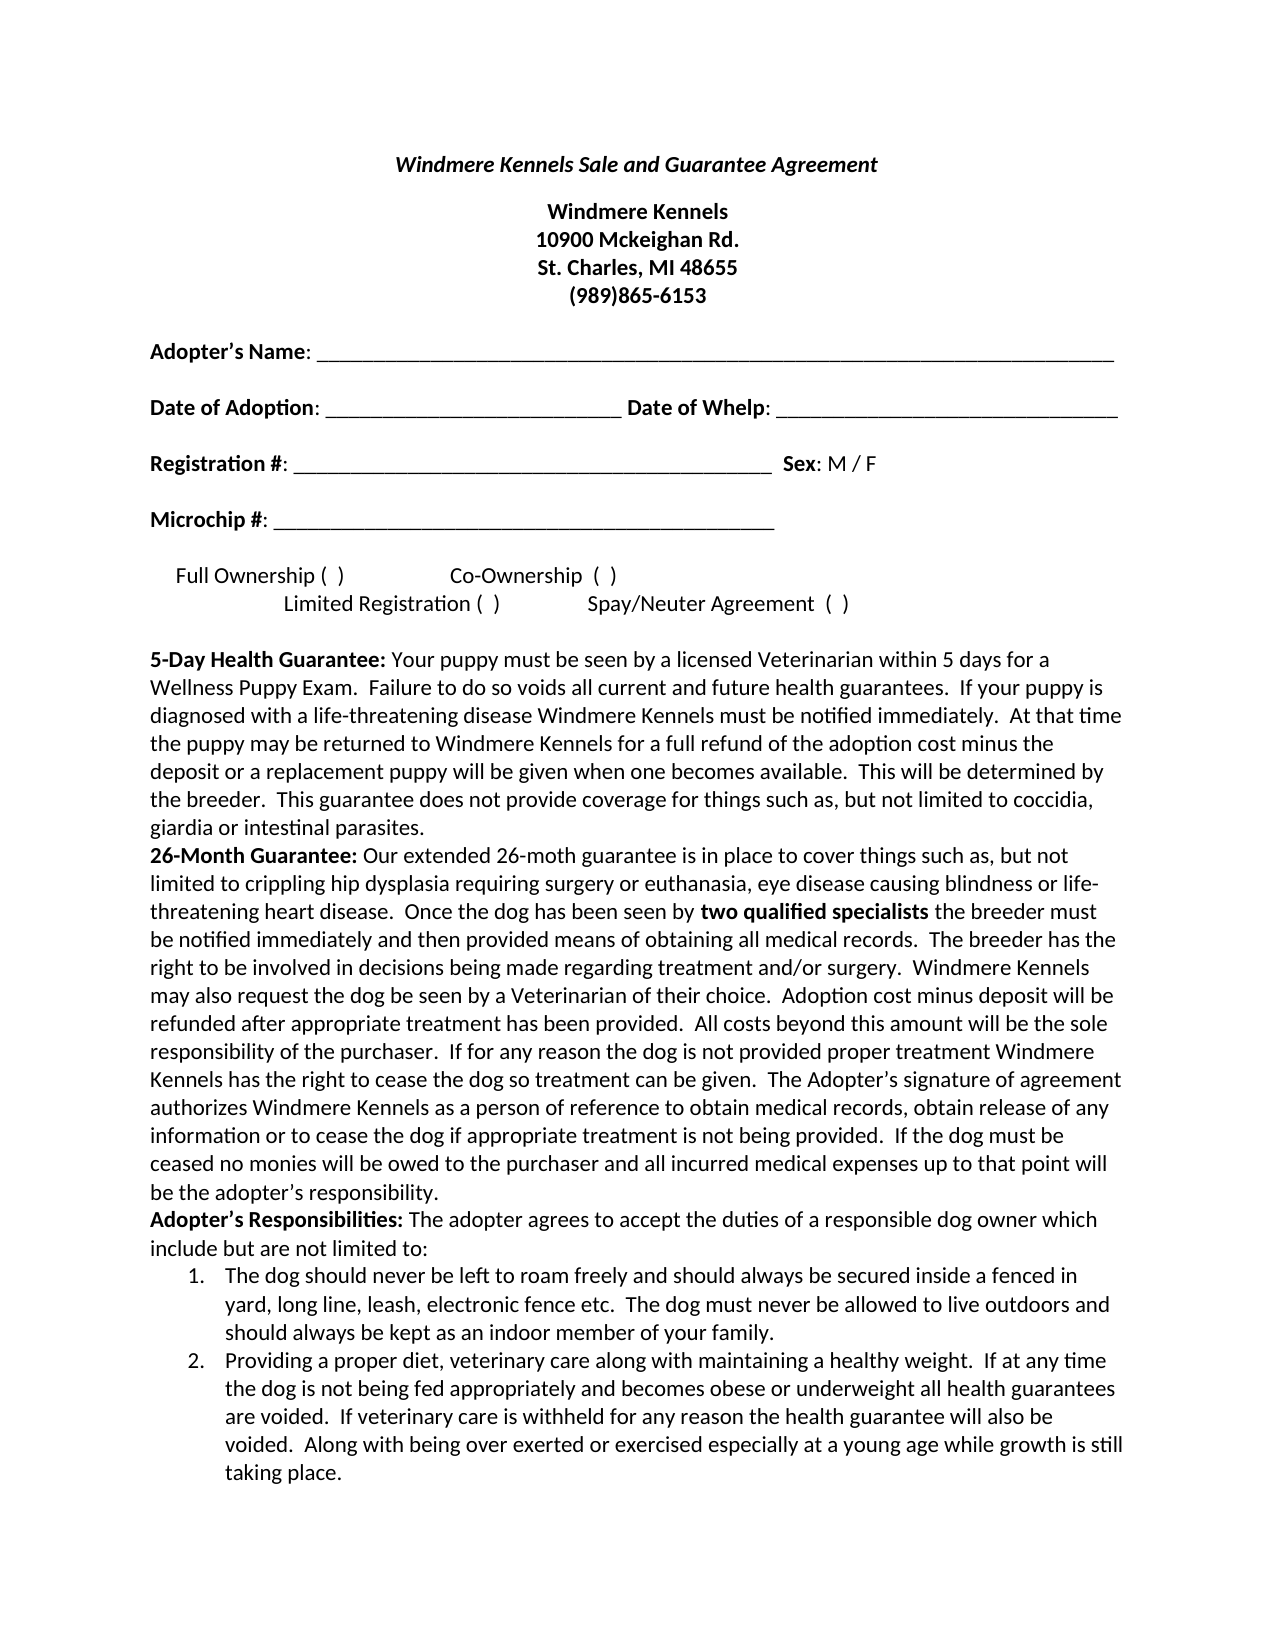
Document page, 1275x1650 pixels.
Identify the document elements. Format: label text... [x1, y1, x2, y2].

text Adopter’s Responsibilities: The adopter agrees to accept the duties of a responsible dog owner which include but are not limited to: [150, 1206, 1125, 1262]
text 26-Month Guarantee: Our extended 26-moth guarantee is in place to cover things such as, but not limited to crippling hip dysplasia requiring surgery or euthanasia, eye disease causing blindness or life-threatening heart disease. Once the dog has been seen by two qualified specialists the breeder must be notified immediately and then provided means of obtaining all medical records. The breeder has the right to be involved in decisions being made regarding treatment and/or surgery. Windmere Kennels may also request the dog be seen by a Veterinarian of their choice. Adoption cost minus deposit will be refunded after appropriate treatment has been provided. All costs beyond this amount will be the sole responsibility of the purchaser. If for any reason the dog is not provided proper treatment Windmere Kennels has the right to cease the dog so treatment can be given. The Adopter’s signature of agreement authorizes Windmere Kennels as a person of reference to obtain medical records, obtain release of any information or to cease the dog if appropriate treatment is not being provided. If the dog must be ceased no monies will be owed to the purchaser and all incurred medical expenses up to that point will be the adopter’s responsibility. [150, 841, 1125, 1206]
text Adopter’s Name: ______________________________________________________________________ [150, 337, 1125, 365]
text 10900 Mckeighan Rd. [150, 225, 1125, 253]
text Limited Registration ( ) Spay/Neuter Agreement ( ) [150, 589, 1125, 617]
text Microchip #: ____________________________________________ [150, 505, 1125, 533]
text Registration #: __________________________________________ Sex: M / F [150, 449, 1125, 477]
text Windmere Kennels [150, 197, 1125, 225]
list The dog should never be left to roam freely and should always be secured inside a fenced in yard, long line, leash, electronic fence etc. The dog must never be allowed to live outdoors and should always be kept as an indoor member of your family. [187, 1262, 1125, 1346]
text St. Charles, MI 48655 [150, 253, 1125, 281]
list Providing a proper diet, veterinary care along with maintaining a healthy weight. If at any time the dog is not being fed appropriately and becomes obese or underweight all health guarantees are voided. If veterinary care is withheld for any reason the health guarantee will also be voided. Along with being over exerted or exercised especially at a young age while growth is still taking place. [187, 1346, 1125, 1486]
text Date of Adoption: __________________________ Date of Whelp: ______________________________ [150, 393, 1125, 421]
text Full Ownership ( ) Co-Ownership ( ) [150, 561, 1125, 589]
text 5-Day Health Guarantee: Your puppy must be seen by a licensed Veterinarian within 5 days for a Wellness Puppy Exam. Failure to do so voids all current and future health guarantees. If your puppy is diagnosed with a life-threatening disease Windmere Kennels must be notified immediately. At that time the puppy may be returned to Windmere Kennels for a full refund of the adoption cost minus the deposit or a replacement puppy will be given when one becomes available. This will be determined by the breeder. This guarantee does not provide coverage for things such as, but not limited to coccidia, giardia or intestinal parasites. [150, 645, 1125, 841]
text Windmere Kennels Sale and Guarantee Agreement [150, 150, 1125, 178]
text (989)865-6153 [150, 281, 1125, 309]
